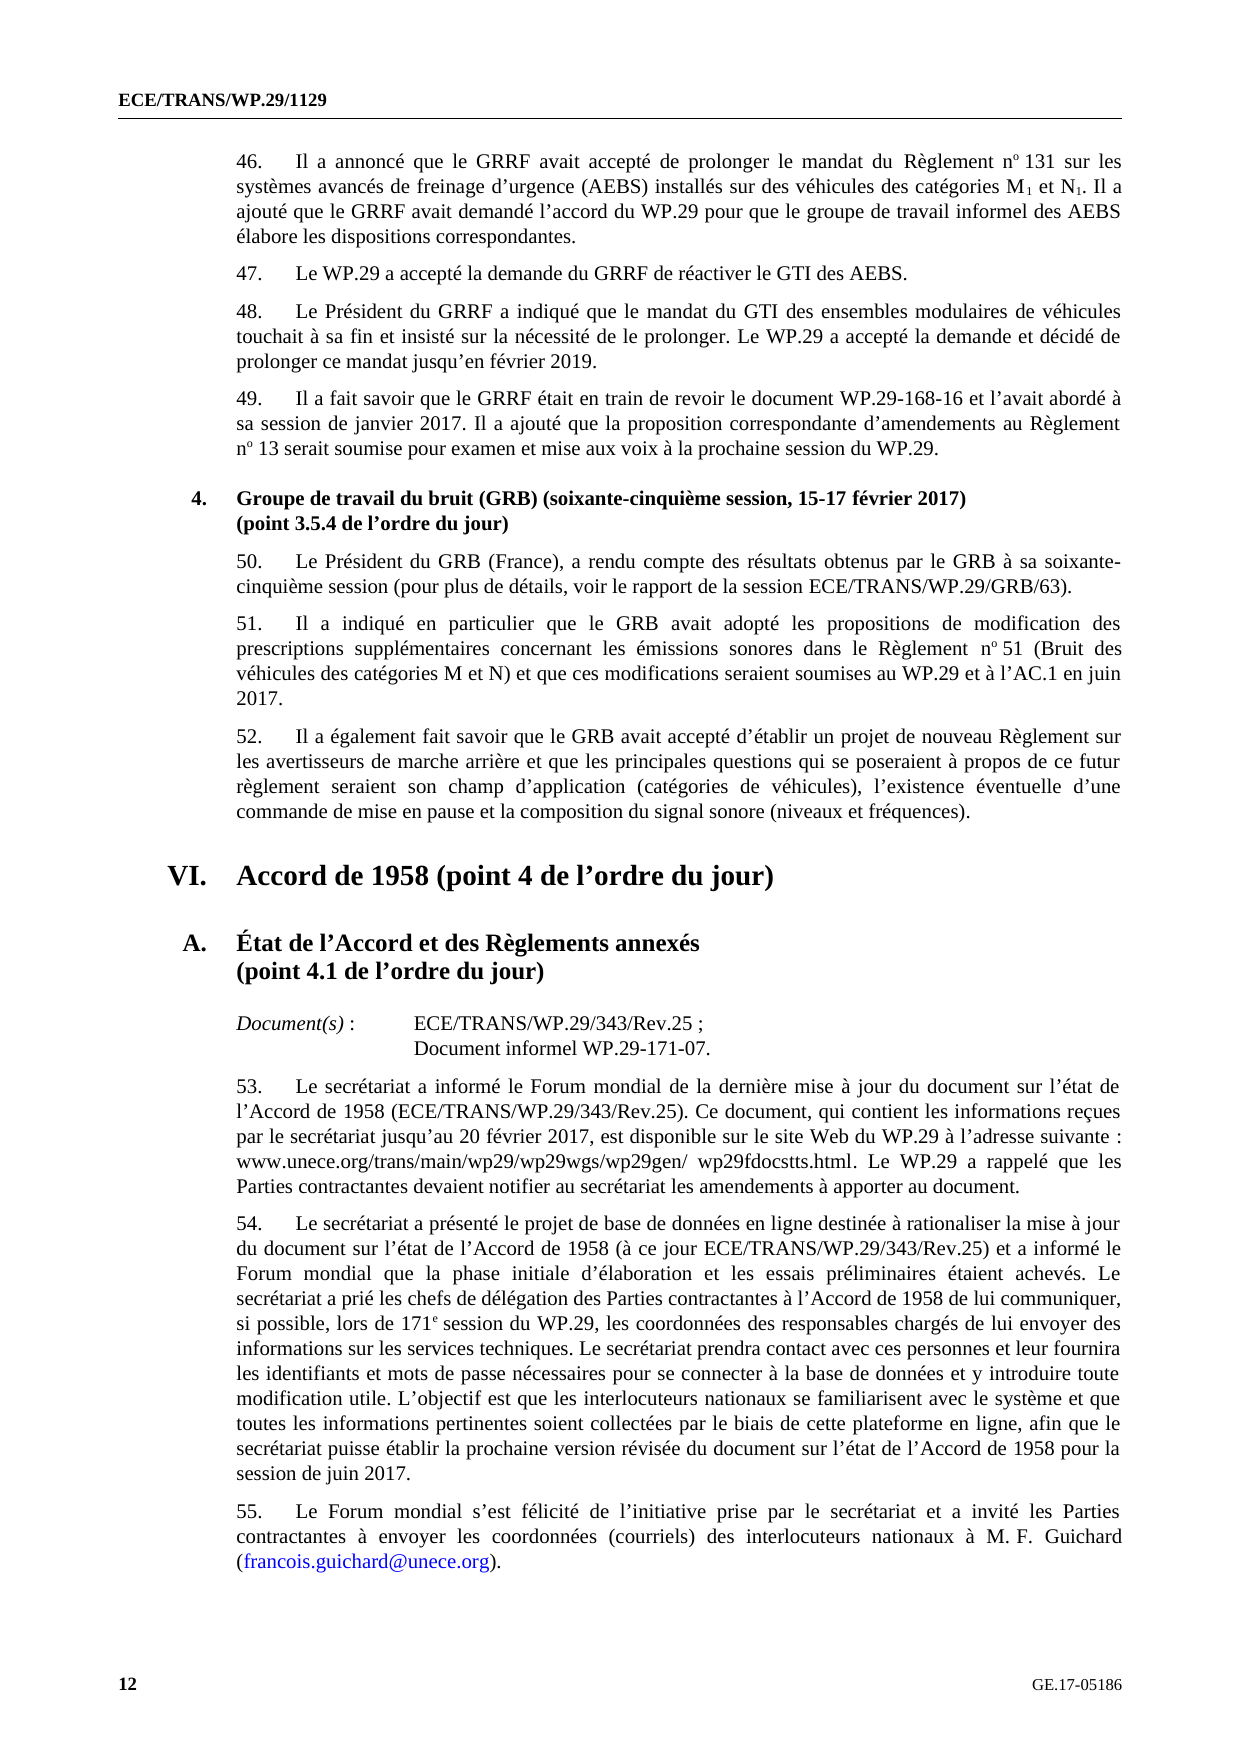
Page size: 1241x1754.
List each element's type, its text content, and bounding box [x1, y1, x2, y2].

text Le secrétariat a informé le Forum mondial de la dernière mise à jour du document sur l’état de l’Accord de 1958 (ECE/TRANS/WP.29/343/Rev.25). Ce document, qui contient les informations reçues par le secrétariat jusqu’au 20 février 2017, est disponible sur le site Web du WP.29 à l’adresse suivante : www.unece.org/trans/main/wp29/wp29wgs/wp29gen/ wp29fdocstts.html. Le WP.29 a rappelé que les Parties contractantes devaient notifier au secrétariat les amendements à apporter au document. [236, 1073, 1122, 1198]
text Il a indiqué en particulier que le GRB avait adopté les propositions de modification des prescriptions supplémentaires concernant les émissions sonores dans le Règlement no 51 (Bruit des véhicules des catégories M et N) et que ces modifications seraient soumises au WP.29 et à l’AC.1 en juin 2017. [236, 610, 1122, 710]
text A. État de l’Accord et des Règlements annexés (point 4.1 de l’ordre du jour) [118, 929, 1004, 985]
text Il a fait savoir que le GRRF était en train de revoir le document WP.29-168-16 et l’avait abordé à sa session de janvier 2017. Il a ajouté que la proposition correspondante d’amendements au Règlement no 13 serait soumise pour examen et mise aux voix à la prochaine session du WP.29. [236, 385, 1122, 460]
text Le Président du GRB (France), a rendu compte des résultats obtenus par le GRB à sa soixante-cinquième session (pour plus de détails, voir le rapport de la session ECE/TRANS/WP.29/GRB/63). [236, 548, 1122, 598]
text Le secrétariat a présenté le projet de base de données en ligne destinée à rationaliser la mise à jour du document sur l’état de l’Accord de 1958 (à ce jour ECE/TRANS/WP.29/343/Rev.25) et a informé le Forum mondial que la phase initiale d’élaboration et les essais préliminaires étaient achevés. Le secrétariat a prié les chefs de délégation des Parties contractantes à l’Accord de 1958 de lui communiquer, si possible, lors de 171e session du WP.29, les coordonnées des responsables chargés de lui envoyer des informations sur les services techniques. Le secrétariat prendra contact avec ces personnes et leur fournira les identifiants et mots de passe nécessaires pour se connecter à la base de données et y introduire toute modification utile. L’objectif est que les interlocuteurs nationaux se familiarisent avec le système et que toutes les informations pertinentes soient collectées par le biais de cette plateforme en ligne, afin que le secrétariat puisse établir la prochaine version révisée du document sur l’état de l’Accord de 1958 pour la session de juin 2017. [236, 1210, 1122, 1485]
text Il a également fait savoir que le GRB avait accepté d’établir un projet de nouveau Règlement sur les avertisseurs de marche arrière et que les principales questions qui se poseraient à propos de ce futur règlement seraient son champ d’application (catégories de véhicules), l’existence éventuelle d’une commande de mise en pause et la composition du signal sonore (niveaux et fréquences). [236, 723, 1122, 823]
text Document(s) : ECE/TRANS/WP.29/343/Rev.25 ; Document informel WP.29-171-07. [236, 1010, 1004, 1060]
text VI. Accord de 1958 (point 4 de l’ordre du jour) [118, 860, 1004, 891]
text Il a annoncé que le GRRF avait accepté de prolonger le mandat du Règlement no 131 sur les systèmes avancés de freinage d’urgence (AEBS) installés sur des véhicules des catégories M1 et N1. Il a ajouté que le GRRF avait demandé l’accord du WP.29 pour que le groupe de travail informel des AEBS élabore les dispositions correspondantes. [236, 148, 1122, 248]
text Le Forum mondial s’est félicité de l’initiative prise par le secrétariat et a invité les Parties contractantes à envoyer les coordonnées (courriels) des interlocuteurs nationaux à M. F. Guichard (francois.guichard@unece.org). [236, 1498, 1122, 1573]
text Le Président du GRRF a indiqué que le mandat du GTI des ensembles modulaires de véhicules touchait à sa fin et insisté sur la nécessité de le prolonger. Le WP.29 a accepté la demande et décidé de prolonger ce mandat jusqu’en février 2019. [236, 298, 1122, 373]
text 4. Groupe de travail du bruit (GRB) (soixante-cinquième session, 15-17 février 2017) (point 3.5.4 de l’ordre du jour) [118, 485, 1004, 535]
text Le WP.29 a accepté la demande du GRRF de réactiver le GTI des AEBS. [236, 260, 1122, 285]
